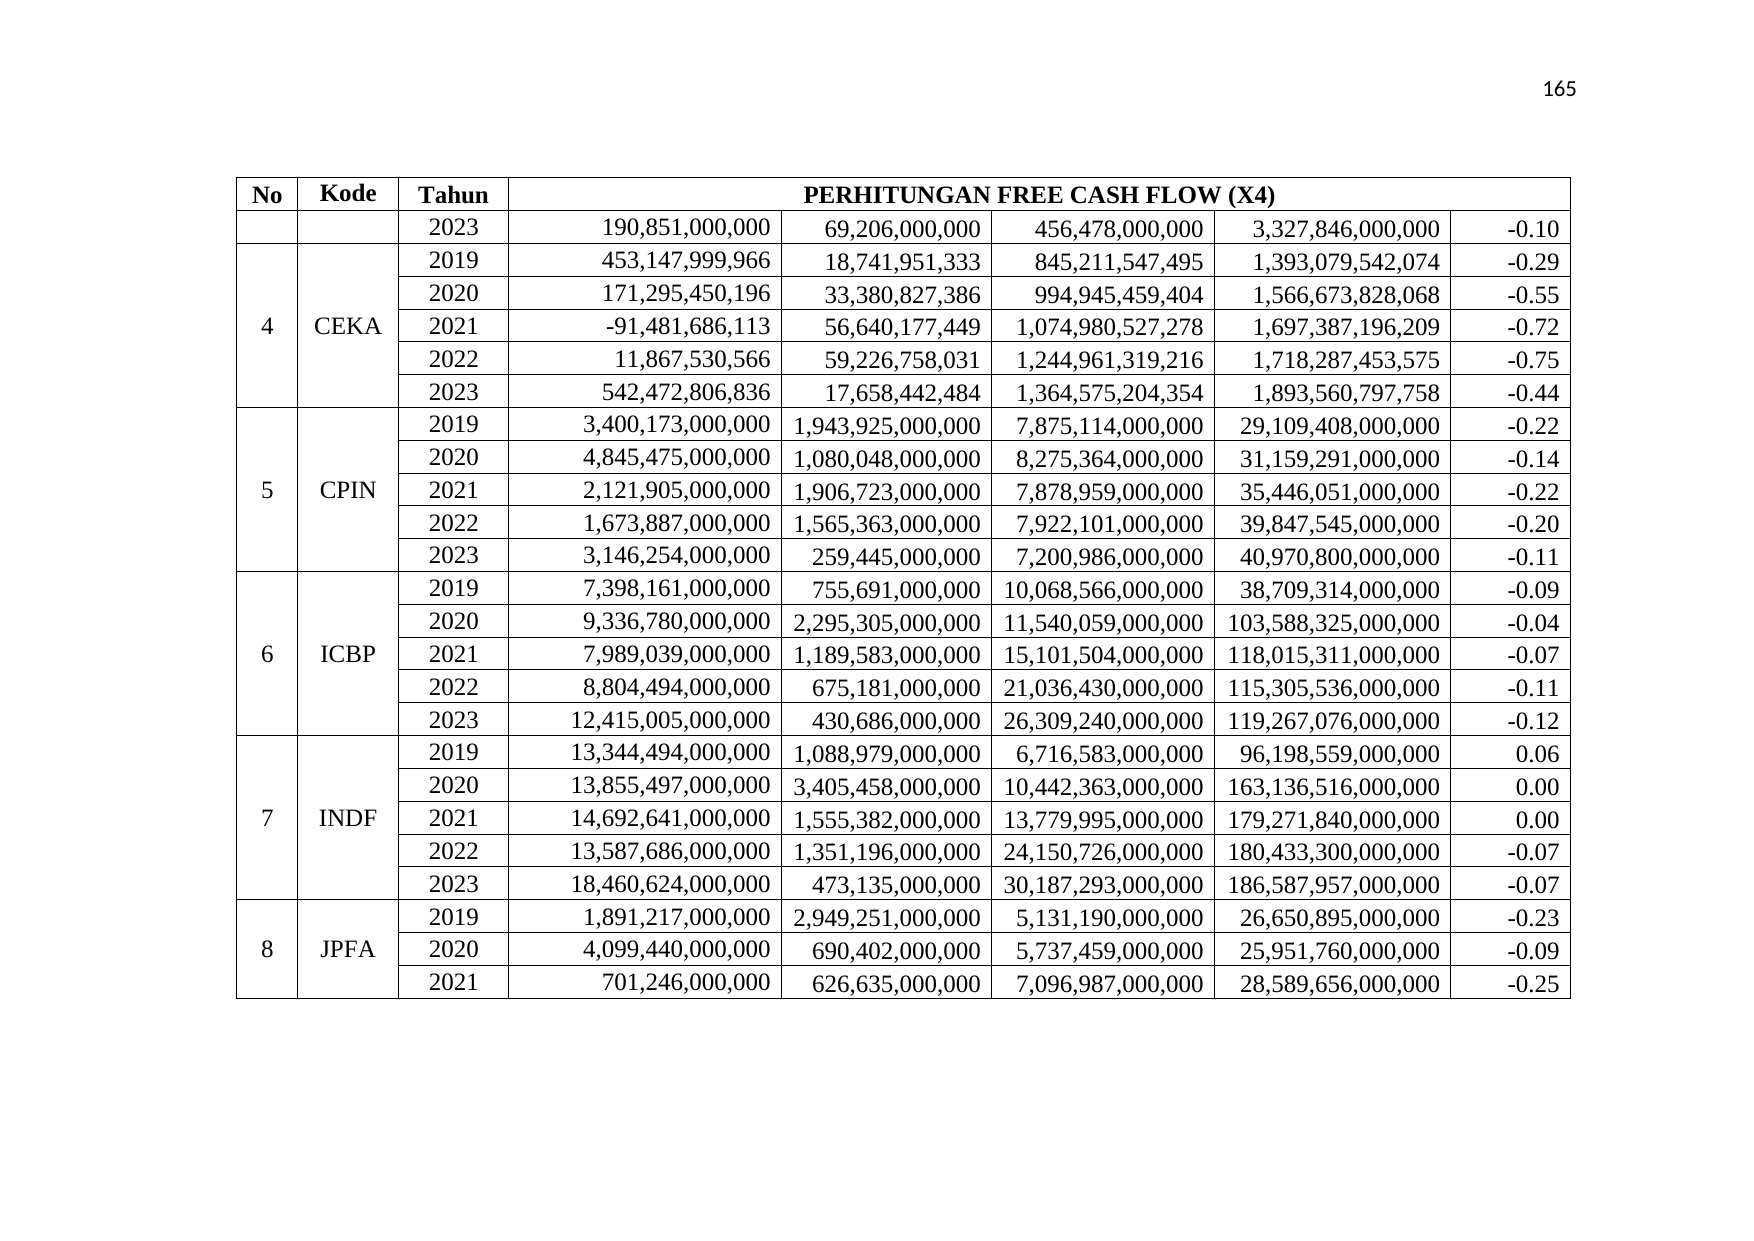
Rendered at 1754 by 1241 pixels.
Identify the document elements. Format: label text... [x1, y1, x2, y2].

table_cell 8 [237, 900, 297, 997]
table_cell 994,945,459,404 [992, 277, 1214, 308]
table_cell 3,400,173,000,000 [509, 408, 781, 440]
table_cell ICBP [298, 572, 398, 735]
table_cell 2019 [399, 572, 508, 604]
table_cell 7,878,959,000,000 [992, 474, 1214, 505]
table_cell 1,244,961,319,216 [992, 342, 1214, 374]
table_cell -0.44 [1451, 375, 1570, 407]
table_cell 7,922,101,000,000 [992, 506, 1214, 538]
table_cell -0.20 [1451, 506, 1570, 538]
table_cell 2020 [399, 277, 508, 308]
table_cell 186,587,957,000,000 [1215, 867, 1450, 899]
table_cell 701,246,000,000 [509, 966, 781, 997]
table_header Tahun [399, 178, 508, 210]
table_cell 21,036,430,000,000 [992, 670, 1214, 702]
table_header No [237, 178, 297, 210]
table_cell 2020 [399, 605, 508, 637]
table_cell 28,589,656,000,000 [1215, 966, 1450, 997]
table_cell 3,146,254,000,000 [509, 539, 781, 571]
table_cell 430,686,000,000 [782, 703, 991, 735]
table_cell 13,344,494,000,000 [509, 736, 781, 768]
table_cell 5,737,459,000,000 [992, 933, 1214, 965]
table_cell 9,336,780,000,000 [509, 605, 781, 637]
table_cell -0.07 [1451, 638, 1570, 669]
table_cell 10,068,566,000,000 [992, 572, 1214, 604]
table_cell 2021 [399, 966, 508, 997]
table_cell 2022 [399, 670, 508, 702]
table_cell 2020 [399, 769, 508, 801]
table_cell 35,446,051,000,000 [1215, 474, 1450, 505]
table_cell 456,478,000,000 [992, 211, 1214, 243]
table_cell 11,867,530,566 [509, 342, 781, 374]
table_cell 2,949,251,000,000 [782, 900, 991, 932]
table_cell -0.55 [1451, 277, 1570, 308]
table_cell 103,588,325,000,000 [1215, 605, 1450, 637]
table_cell 690,402,000,000 [782, 933, 991, 965]
table_cell -0.25 [1451, 966, 1570, 997]
table_cell 626,635,000,000 [782, 966, 991, 997]
table_cell 2023 [399, 211, 508, 243]
table_cell 2019 [399, 408, 508, 440]
table_cell 259,445,000,000 [782, 539, 991, 571]
table_cell 2019 [399, 736, 508, 768]
table_cell -0.29 [1451, 244, 1570, 276]
table_cell 8,275,364,000,000 [992, 441, 1214, 472]
table_cell 1,943,925,000,000 [782, 408, 991, 440]
table_cell 1,673,887,000,000 [509, 506, 781, 538]
table_cell 2023 [399, 867, 508, 899]
table_cell 7,096,987,000,000 [992, 966, 1214, 997]
table_cell 13,587,686,000,000 [509, 835, 781, 866]
table_cell -0.10 [1451, 211, 1570, 243]
table_header Kode Saham [298, 178, 398, 210]
table_cell 1,565,363,000,000 [782, 506, 991, 538]
table_cell 13,855,497,000,000 [509, 769, 781, 801]
table_cell 473,135,000,000 [782, 867, 991, 899]
table_cell -0.07 [1451, 867, 1570, 899]
table_cell 6 [237, 572, 297, 735]
table_cell 2023 [399, 703, 508, 735]
table_cell 2022 [399, 835, 508, 866]
table_cell 69,206,000,000 [782, 211, 991, 243]
table_cell 24,150,726,000,000 [992, 835, 1214, 866]
table_cell 2021 [399, 474, 508, 505]
table_cell 542,472,806,836 [509, 375, 781, 407]
table_cell 33,380,827,386 [782, 277, 991, 308]
table_cell 13,779,995,000,000 [992, 802, 1214, 833]
table_cell INDF [298, 736, 398, 899]
table_cell 31,159,291,000,000 [1215, 441, 1450, 472]
table_cell -0.07 [1451, 835, 1570, 866]
table_cell 10,442,363,000,000 [992, 769, 1214, 801]
table_cell 18,460,624,000,000 [509, 867, 781, 899]
table_cell 119,267,076,000,000 [1215, 703, 1450, 735]
table_cell 30,187,293,000,000 [992, 867, 1214, 899]
table_cell 56,640,177,449 [782, 310, 991, 341]
table_cell 4,099,440,000,000 [509, 933, 781, 965]
table_cell 180,433,300,000,000 [1215, 835, 1450, 866]
table_cell 14,692,641,000,000 [509, 802, 781, 833]
table_cell 190,851,000,000 [509, 211, 781, 243]
table_cell 7,398,161,000,000 [509, 572, 781, 604]
table_cell 171,295,450,196 [509, 277, 781, 308]
table_cell 1,697,387,196,209 [1215, 310, 1450, 341]
table_cell 2021 [399, 802, 508, 833]
table_cell 1,718,287,453,575 [1215, 342, 1450, 374]
table_cell 1,351,196,000,000 [782, 835, 991, 866]
table_cell 1,364,575,204,354 [992, 375, 1214, 407]
table_cell 2021 [399, 638, 508, 669]
table_cell 96,198,559,000,000 [1215, 736, 1450, 768]
table_cell 38,709,314,000,000 [1215, 572, 1450, 604]
table_cell 1,906,723,000,000 [782, 474, 991, 505]
table_cell 7,989,039,000,000 [509, 638, 781, 669]
table_cell -0.72 [1451, 310, 1570, 341]
table_cell 40,970,800,000,000 [1215, 539, 1450, 571]
table_cell 11,540,059,000,000 [992, 605, 1214, 637]
table_cell -0.23 [1451, 900, 1570, 932]
table_cell 1,189,583,000,000 [782, 638, 991, 669]
table_cell 2023 [399, 539, 508, 571]
table_cell 675,181,000,000 [782, 670, 991, 702]
table_cell 115,305,536,000,000 [1215, 670, 1450, 702]
table_cell 1,088,979,000,000 [782, 736, 991, 768]
table_cell 1,555,382,000,000 [782, 802, 991, 833]
table_cell -0.12 [1451, 703, 1570, 735]
table_cell 26,309,240,000,000 [992, 703, 1214, 735]
table_cell -0.11 [1451, 539, 1570, 571]
table_cell 12,415,005,000,000 [509, 703, 781, 735]
table_cell -0.09 [1451, 933, 1570, 965]
table_cell CEKA [298, 244, 398, 407]
table_cell 29,109,408,000,000 [1215, 408, 1450, 440]
table_cell CPIN [298, 408, 398, 571]
table_cell 59,226,758,031 [782, 342, 991, 374]
table_cell 1,080,048,000,000 [782, 441, 991, 472]
table_cell 0.06 [1451, 736, 1570, 768]
table_cell 4,845,475,000,000 [509, 441, 781, 472]
table_cell 2019 [399, 244, 508, 276]
table_cell 26,650,895,000,000 [1215, 900, 1450, 932]
table_cell 6,716,583,000,000 [992, 736, 1214, 768]
table_cell -0.09 [1451, 572, 1570, 604]
table_cell 845,211,547,495 [992, 244, 1214, 276]
table_cell 163,136,516,000,000 [1215, 769, 1450, 801]
table_cell -91,481,686,113 [509, 310, 781, 341]
table_cell 7 [237, 736, 297, 899]
table_cell -0.75 [1451, 342, 1570, 374]
table_cell 5 [237, 408, 297, 571]
table_cell -0.14 [1451, 441, 1570, 472]
table_cell 3,327,846,000,000 [1215, 211, 1450, 243]
table_cell 2022 [399, 506, 508, 538]
table_cell 118,015,311,000,000 [1215, 638, 1450, 669]
table_cell 1,566,673,828,068 [1215, 277, 1450, 308]
table_cell -0.22 [1451, 408, 1570, 440]
table_cell 18,741,951,333 [782, 244, 991, 276]
table_cell 755,691,000,000 [782, 572, 991, 604]
table_cell 7,200,986,000,000 [992, 539, 1214, 571]
table_cell 2019 [399, 900, 508, 932]
table_cell 1,893,560,797,758 [1215, 375, 1450, 407]
table_cell 453,147,999,966 [509, 244, 781, 276]
table_cell 2020 [399, 441, 508, 472]
table_cell 179,271,840,000,000 [1215, 802, 1450, 833]
table_cell -0.04 [1451, 605, 1570, 637]
table_cell 0.00 [1451, 802, 1570, 833]
table_cell 1,393,079,542,074 [1215, 244, 1450, 276]
table_cell 3,405,458,000,000 [782, 769, 991, 801]
table_cell 15,101,504,000,000 [992, 638, 1214, 669]
table_cell 2,121,905,000,000 [509, 474, 781, 505]
table_cell 2022 [399, 342, 508, 374]
table_cell 2021 [399, 310, 508, 341]
table_cell JPFA [298, 900, 398, 997]
table_cell 7,875,114,000,000 [992, 408, 1214, 440]
table_cell 8,804,494,000,000 [509, 670, 781, 702]
table_cell 1,074,980,527,278 [992, 310, 1214, 341]
table_cell 4 [237, 244, 297, 407]
table_cell -0.11 [1451, 670, 1570, 702]
table_cell 39,847,545,000,000 [1215, 506, 1450, 538]
table_cell 0.00 [1451, 769, 1570, 801]
table_cell 25,951,760,000,000 [1215, 933, 1450, 965]
table_cell 2020 [399, 933, 508, 965]
table_header PERHITUNGAN FREE CASH FLOW (X4) [509, 178, 1570, 210]
table_cell 2023 [399, 375, 508, 407]
table_cell -0.22 [1451, 474, 1570, 505]
table_cell 1,891,217,000,000 [509, 900, 781, 932]
table_cell 5,131,190,000,000 [992, 900, 1214, 932]
table_cell 2,295,305,000,000 [782, 605, 991, 637]
table_cell 17,658,442,484 [782, 375, 991, 407]
